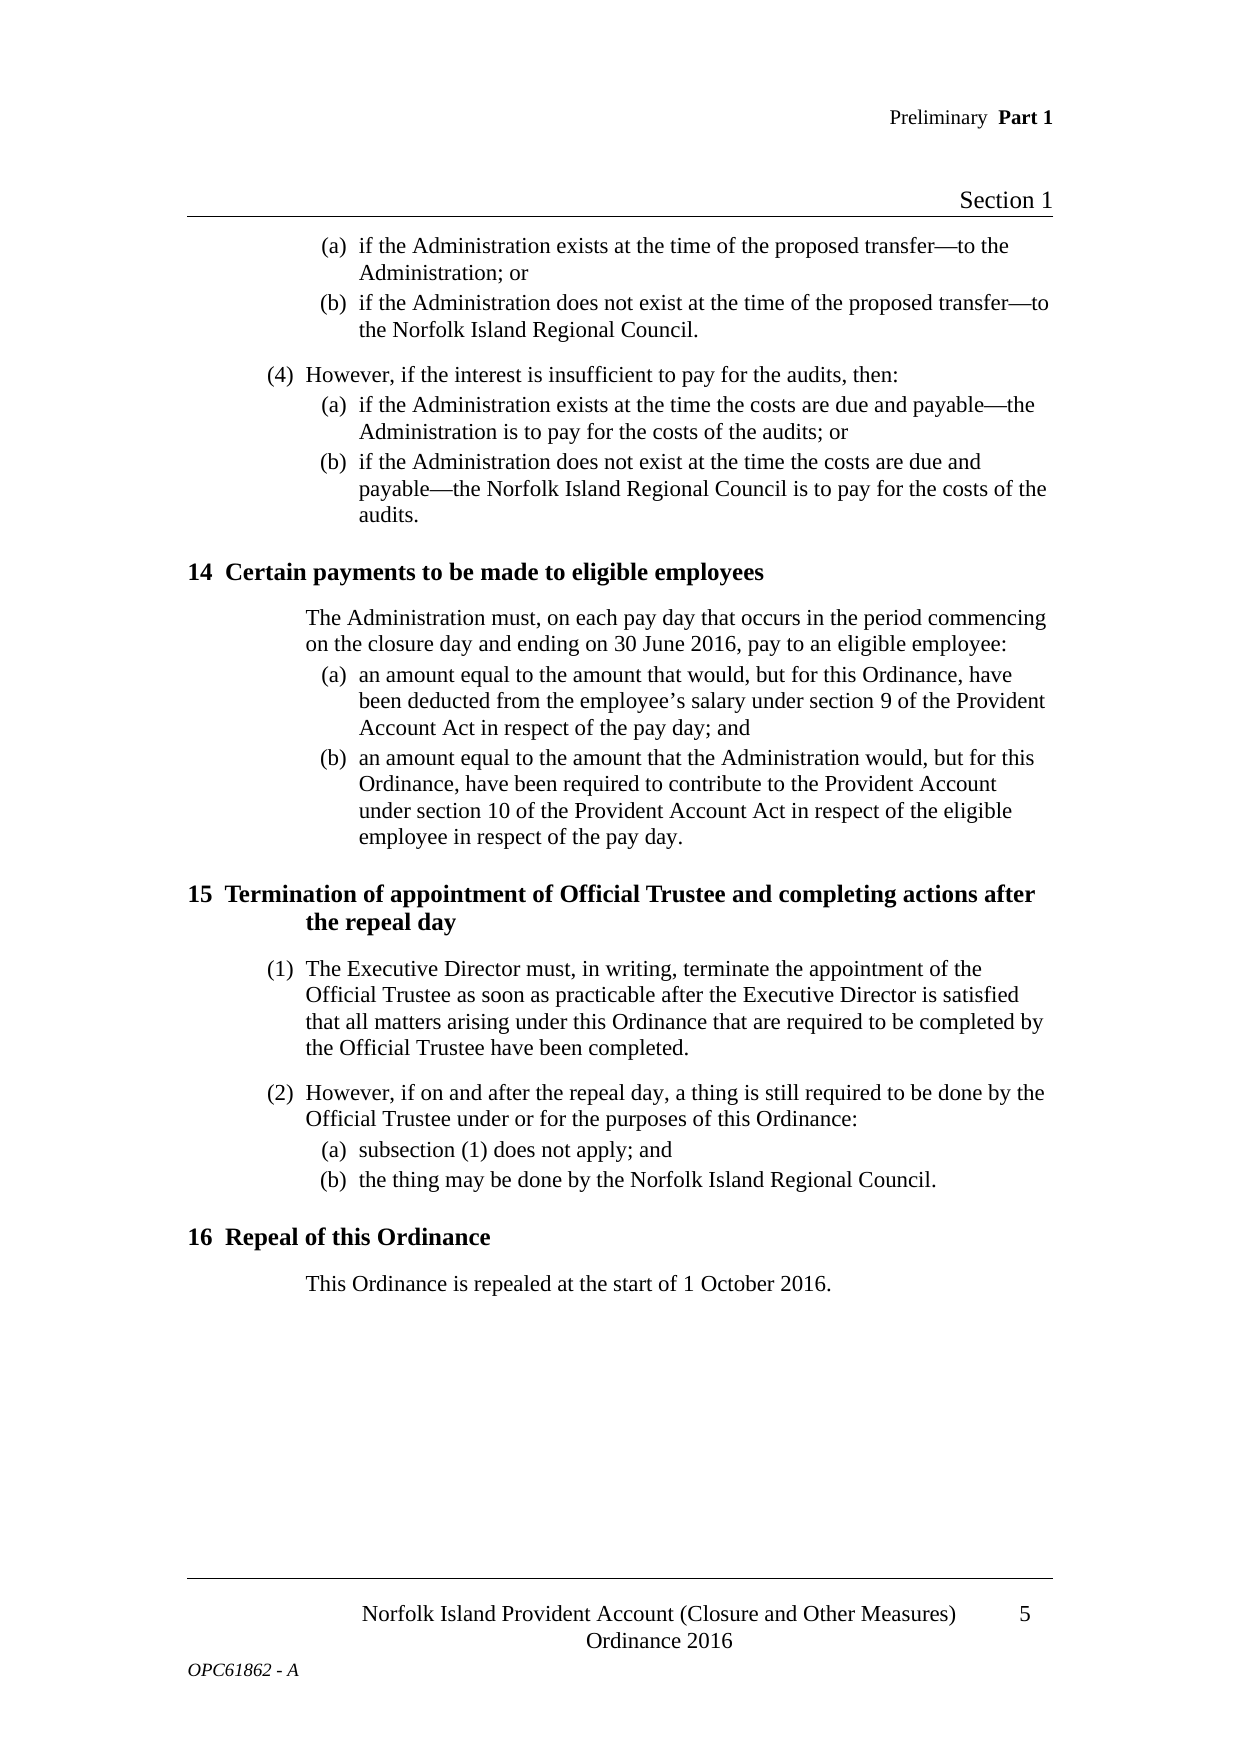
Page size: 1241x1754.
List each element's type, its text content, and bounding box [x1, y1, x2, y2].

text 14 Certain payments to be made to eligible employees [187, 557, 1053, 585]
text (a) an amount equal to the amount that would, but for this Ordinance, have been deducted from the employee’s salary under section 9 of the Provident Account Act in respect of the pay day; and [187, 661, 1053, 740]
text (b) if the Administration does not exist at the time the costs are due and payable—the Norfolk Island Regional Council is to pay for the costs of the audits. [187, 448, 1053, 527]
text (a) subsection (1) does not apply; and [187, 1136, 1053, 1162]
text (b) if the Administration does not exist at the time of the proposed transfer—to the Norfolk Island Regional Council. [187, 289, 1053, 342]
text (b) the thing may be done by the Norfolk Island Regional Council. [187, 1167, 1053, 1193]
text (a) if the Administration exists at the time the costs are due and payable—the Administration is to pay for the costs of the audits; or [187, 391, 1053, 444]
text 15 Termination of appointment of Official Trustee and completing actions after the repeal day [187, 879, 1053, 936]
text (4) However, if the interest is insufficient to pay for the audits, then: [187, 361, 1053, 387]
text (a) if the Administration exists at the time of the proposed transfer—to the Administration; or [187, 233, 1053, 285]
text (1) The Executive Director must, in writing, terminate the appointment of the Official Trustee as soon as practicable after the Executive Director is satisfied that all matters arising under this Ordinance that are required to be completed by the Official Trustee have been completed. [187, 955, 1053, 1060]
text This Ordinance is repealed at the start of 1 October 2016. [187, 1269, 1053, 1296]
text (b) an amount equal to the amount that the Administration would, but for this Ordinance, have been required to contribute to the Provident Account under section 10 of the Provident Account Act in respect of the eligible employee in respect of the pay day. [187, 744, 1053, 849]
text 16 Repeal of this Ordinance [187, 1222, 1053, 1251]
text (2) However, if on and after the repeal day, a thing is still required to be done by the Official Trustee under or for the purposes of this Ordinance: [187, 1079, 1053, 1132]
text The Administration must, on each pay day that occurs in the period commencing on the closure day and ending on 30 June 2016, pay to an eligible employee: [187, 604, 1053, 657]
